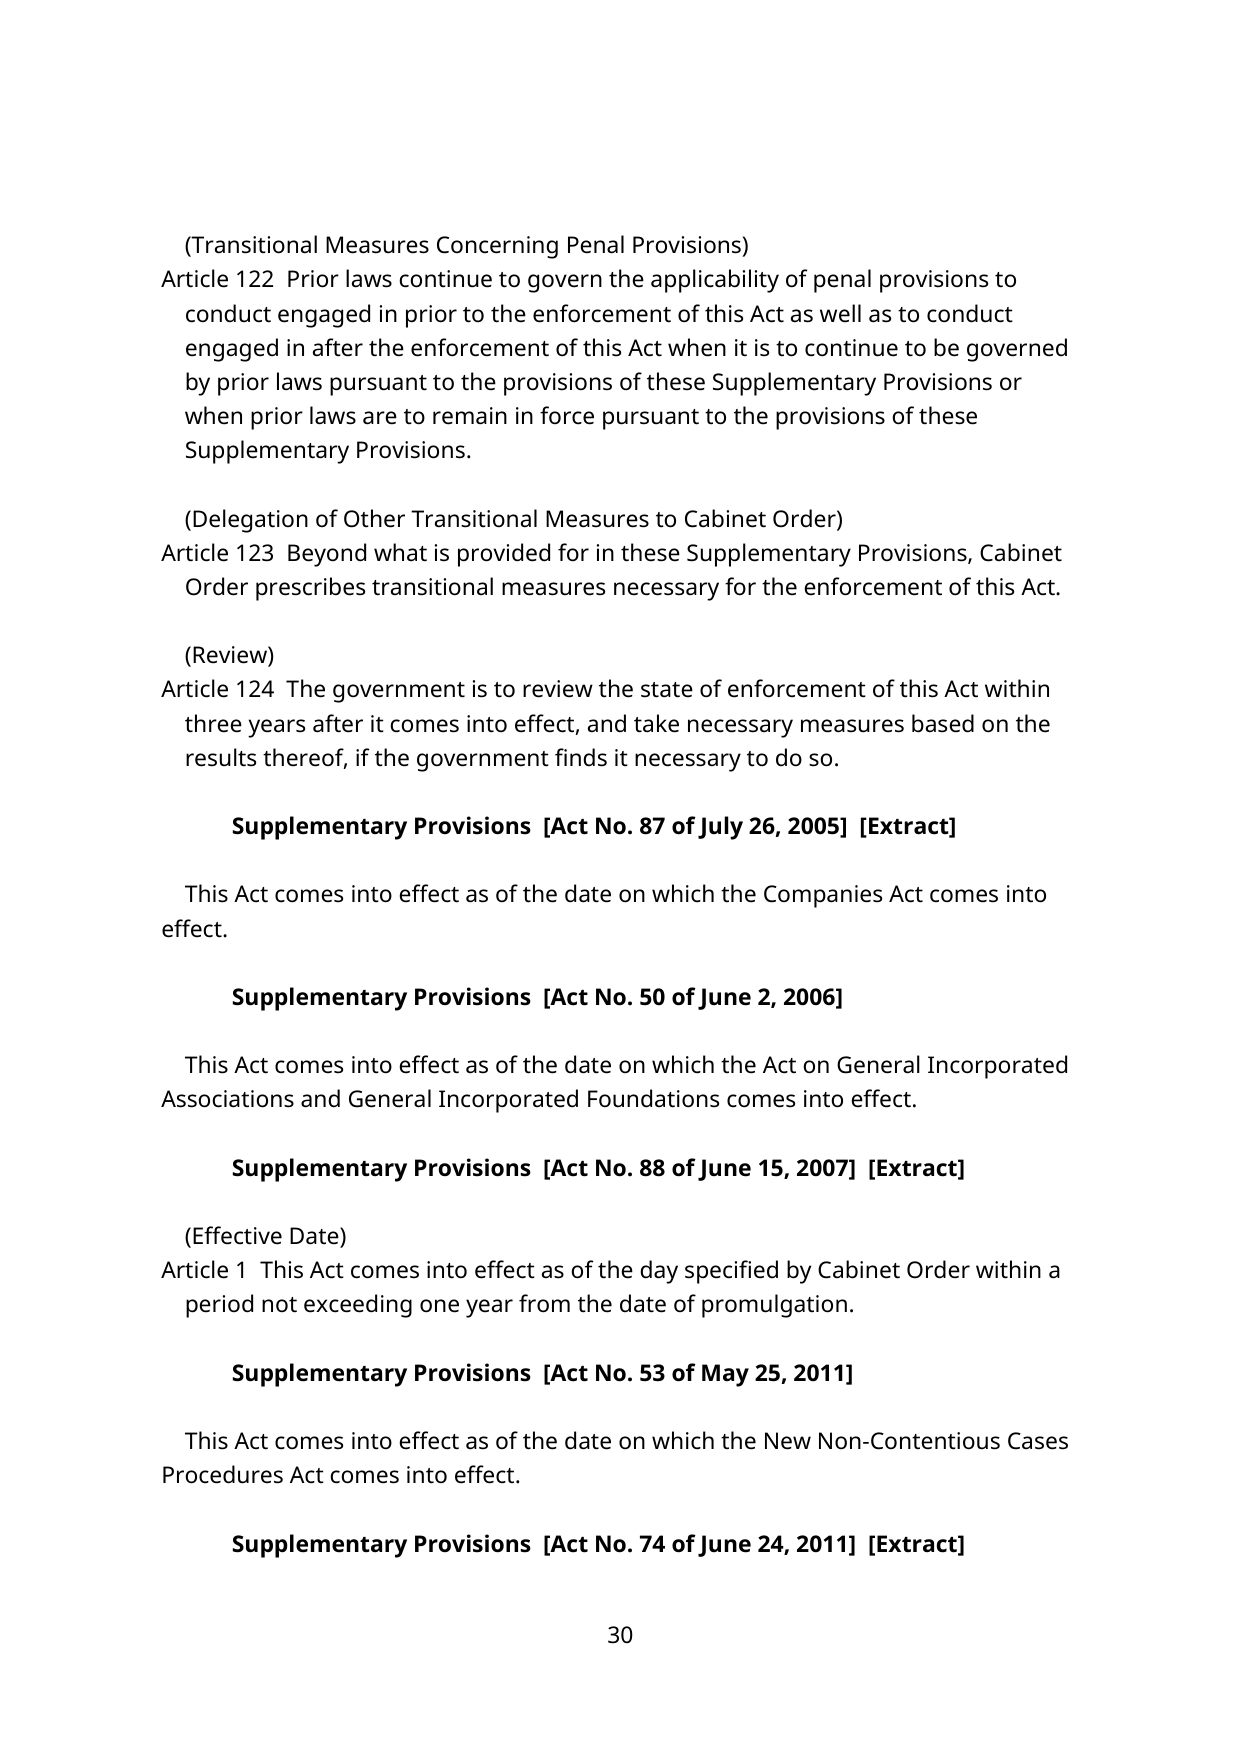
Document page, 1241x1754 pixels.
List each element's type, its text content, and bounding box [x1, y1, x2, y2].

text (Effective Date) [184, 1219, 1079, 1253]
text (Review) [184, 638, 1079, 672]
text This Act comes into effect as of the date on which the Act on General Incorporated Associations and General Incorporated Foundations comes into effect. [161, 1048, 1079, 1116]
text This Act comes into effect as of the date on which the New Non-Contentious Cases Procedures Act comes into effect. [161, 1424, 1079, 1492]
text Supplementary Provisions [Act No. 50 of June 2, 2006] [230, 979, 1079, 1014]
text This Act comes into effect as of the date on which the Companies Act comes into effect. [161, 877, 1079, 945]
text Supplementary Provisions [Act No. 88 of June 15, 2007] [Extract] [230, 1150, 1079, 1184]
text Article 122 Prior laws continue to govern the applicability of penal provisions to conduct engaged in prior to the enforcement of this Act as well as to conduct engaged in after the enforcement of this Act when it is to continue to be governed by prior laws pursuant to the provisions of these Supplementary Provisions or when prior laws are to remain in force pursuant to the provisions of these Supplementary Provisions. [161, 262, 1079, 467]
text Supplementary Provisions [Act No. 53 of May 25, 2011] [230, 1355, 1079, 1389]
text Article 123 Beyond what is provided for in these Supplementary Provisions, Cabinet Order prescribes transitional measures necessary for the enforcement of this Act. [161, 535, 1079, 604]
text (Delegation of Other Transitional Measures to Cabinet Order) [184, 501, 1079, 535]
text Supplementary Provisions [Act No. 87 of July 26, 2005] [Extract] [230, 809, 1079, 843]
text Article 124 The government is to review the state of enforcement of this Act within three years after it comes into effect, and take necessary measures based on the results thereof, if the government finds it necessary to do so. [161, 672, 1079, 774]
text Article 1 This Act comes into effect as of the day specified by Cabinet Order within a period not exceeding one year from the date of promulgation. [161, 1253, 1079, 1321]
text (Transitional Measures Concerning Penal Provisions) [184, 228, 1079, 262]
text Supplementary Provisions [Act No. 74 of June 24, 2011] [Extract] [230, 1526, 1079, 1560]
